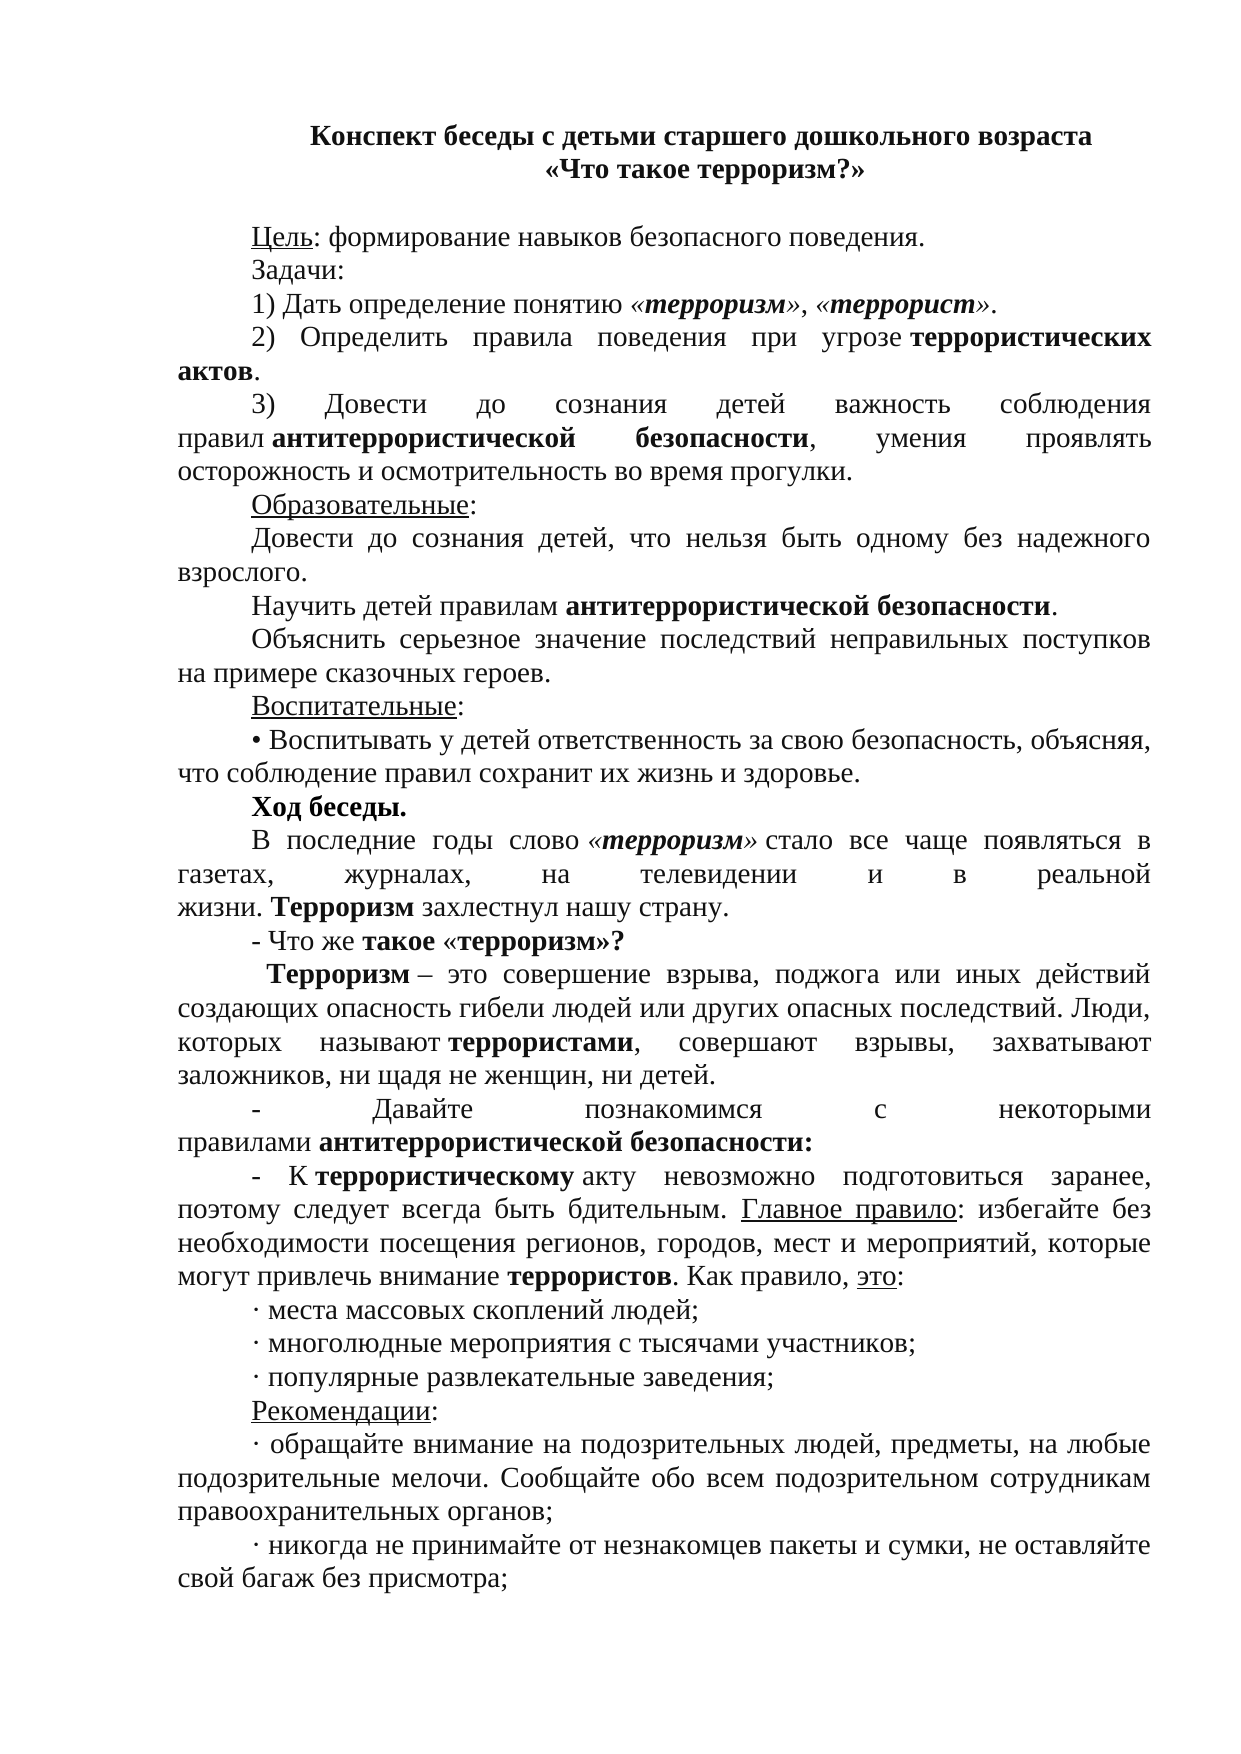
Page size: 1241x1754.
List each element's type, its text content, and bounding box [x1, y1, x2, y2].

text - Давайте познакомимся с некоторыми правилами антитеррористической безопасности: [177, 1091, 1152, 1158]
text Задачи: [177, 252, 1152, 286]
text - Что же такое «терроризм»? [177, 923, 1152, 957]
text Воспитательные: [177, 688, 1152, 722]
text Довести до сознания детей, что нельзя быть одному без надежного взрослого. [177, 521, 1152, 588]
text 1) Дать определение понятию «терроризм», «террорист». [177, 286, 1152, 319]
text Цель: формирование навыков безопасного поведения. [177, 219, 1152, 252]
text «Что такое терроризм?» [177, 152, 1152, 185]
text Ход беседы. [177, 789, 1152, 822]
text · места массовых скоплений людей; [177, 1292, 1152, 1326]
text - К террористическому акту невозможно подготовиться заранее, поэтому следует всегда быть бдительным. Главное правило: избегайте без необходимости посещения регионов, городов, мест и мероприятий, которые могут привлечь внимание террористов. Как правило, это: [177, 1158, 1152, 1292]
text Научить детей правилам антитеррористической безопасности. [177, 588, 1152, 621]
text Образовательные: [177, 487, 1152, 521]
text Терроризм – это совершение взрыва, поджога или иных действий создающих опасность гибели людей или других опасных последствий. Люди, которых называют террористами, совершают взрывы, захватывают заложников, ни щадя не женщин, ни детей. [177, 957, 1152, 1091]
text · обращайте внимание на подозрительных людей, предметы, на любые подозрительные мелочи. Сообщайте обо всем подозрительном сотрудникам правоохранительных органов; [177, 1426, 1152, 1527]
text Рекомендации: [177, 1393, 1152, 1426]
text 2) Определить правила поведения при угрозе террористических актов. [177, 319, 1152, 386]
text · никогда не принимайте от незнакомцев пакеты и сумки, не оставляйте свой багаж без присмотра; [177, 1527, 1152, 1594]
text Конспект беседы с детьми старшего дошкольного возраста [177, 118, 1152, 152]
text Объяснить серьезное значение последствий неправильных поступков на примере сказочных героев. [177, 621, 1152, 688]
text В последние годы слово «терроризм» стало все чаще появляться в газетах, журналах, на телевидении и в реальной жизни. Терроризм захлестнул нашу страну. [177, 822, 1152, 923]
text · популярные развлекательные заведения; [177, 1359, 1152, 1393]
text • Воспитывать у детей ответственность за свою безопасность, объясняя, что соблюдение правил сохранит их жизнь и здоровье. [177, 722, 1152, 789]
text 3) Довести до сознания детей важность соблюдения правил антитеррористической безопасности, умения проявлять осторожность и осмотрительность во время прогулки. [177, 386, 1152, 487]
text · многолюдные мероприятия с тысячами участников; [177, 1326, 1152, 1359]
